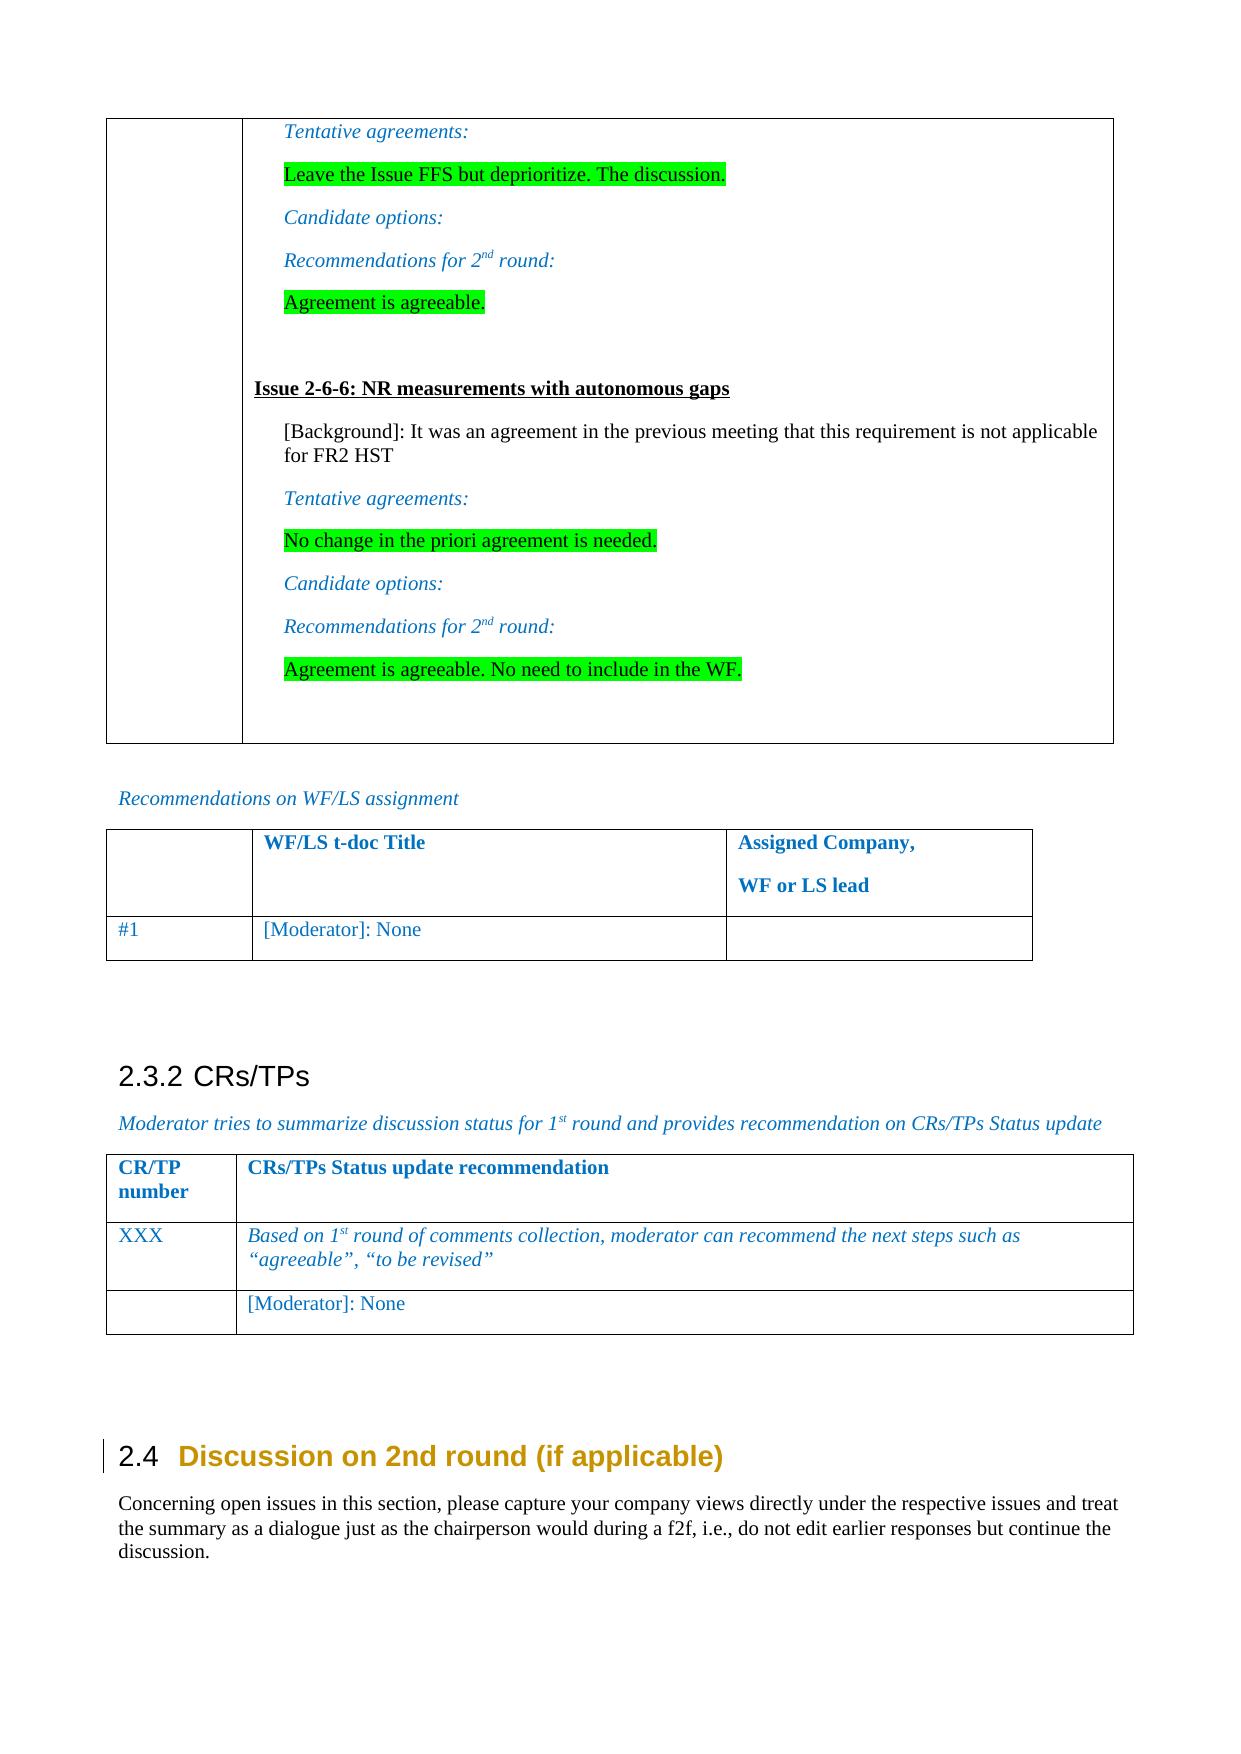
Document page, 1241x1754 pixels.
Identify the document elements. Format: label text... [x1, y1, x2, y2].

table_cell [Moderator]: None [253, 917, 726, 960]
text Moderator tries to summarize discussion status for 1st round and provides recommendation on CRs/TPs Status update [118, 1111, 1122, 1135]
table_header CR/TP number [107, 1155, 236, 1222]
table_cell [Moderator]: None [237, 1291, 1133, 1334]
table_cell [107, 1291, 236, 1334]
table_cell [727, 917, 1032, 960]
table_header Assigned Company, WF or LS lead [727, 830, 1032, 916]
text Concerning open issues in this section, please capture your company views directly under the respective issues and treat the summary as a dialogue just as the chairperson would during a f2f, i.e., do not edit earlier responses but continue the discussion. [118, 1491, 1122, 1563]
subtitle CRs/TPs [118, 1059, 1122, 1092]
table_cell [243, 119, 1113, 742]
table_header CRs/TPs Status update recommendation [237, 1155, 1133, 1222]
table_cell XXX [107, 1223, 236, 1290]
table_cell #1 [107, 917, 252, 960]
table_header [107, 830, 252, 916]
subtitle Discussion on 2nd round (if applicable) [118, 1439, 1122, 1473]
text Recommendations on WF/LS assignment [118, 786, 1122, 810]
table_cell Based on 1st round of comments collection, moderator can recommend the next steps such as “agreeable”, “to be revised” [237, 1223, 1133, 1290]
table_header WF/LS t-doc Title [253, 830, 726, 916]
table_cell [107, 119, 242, 742]
